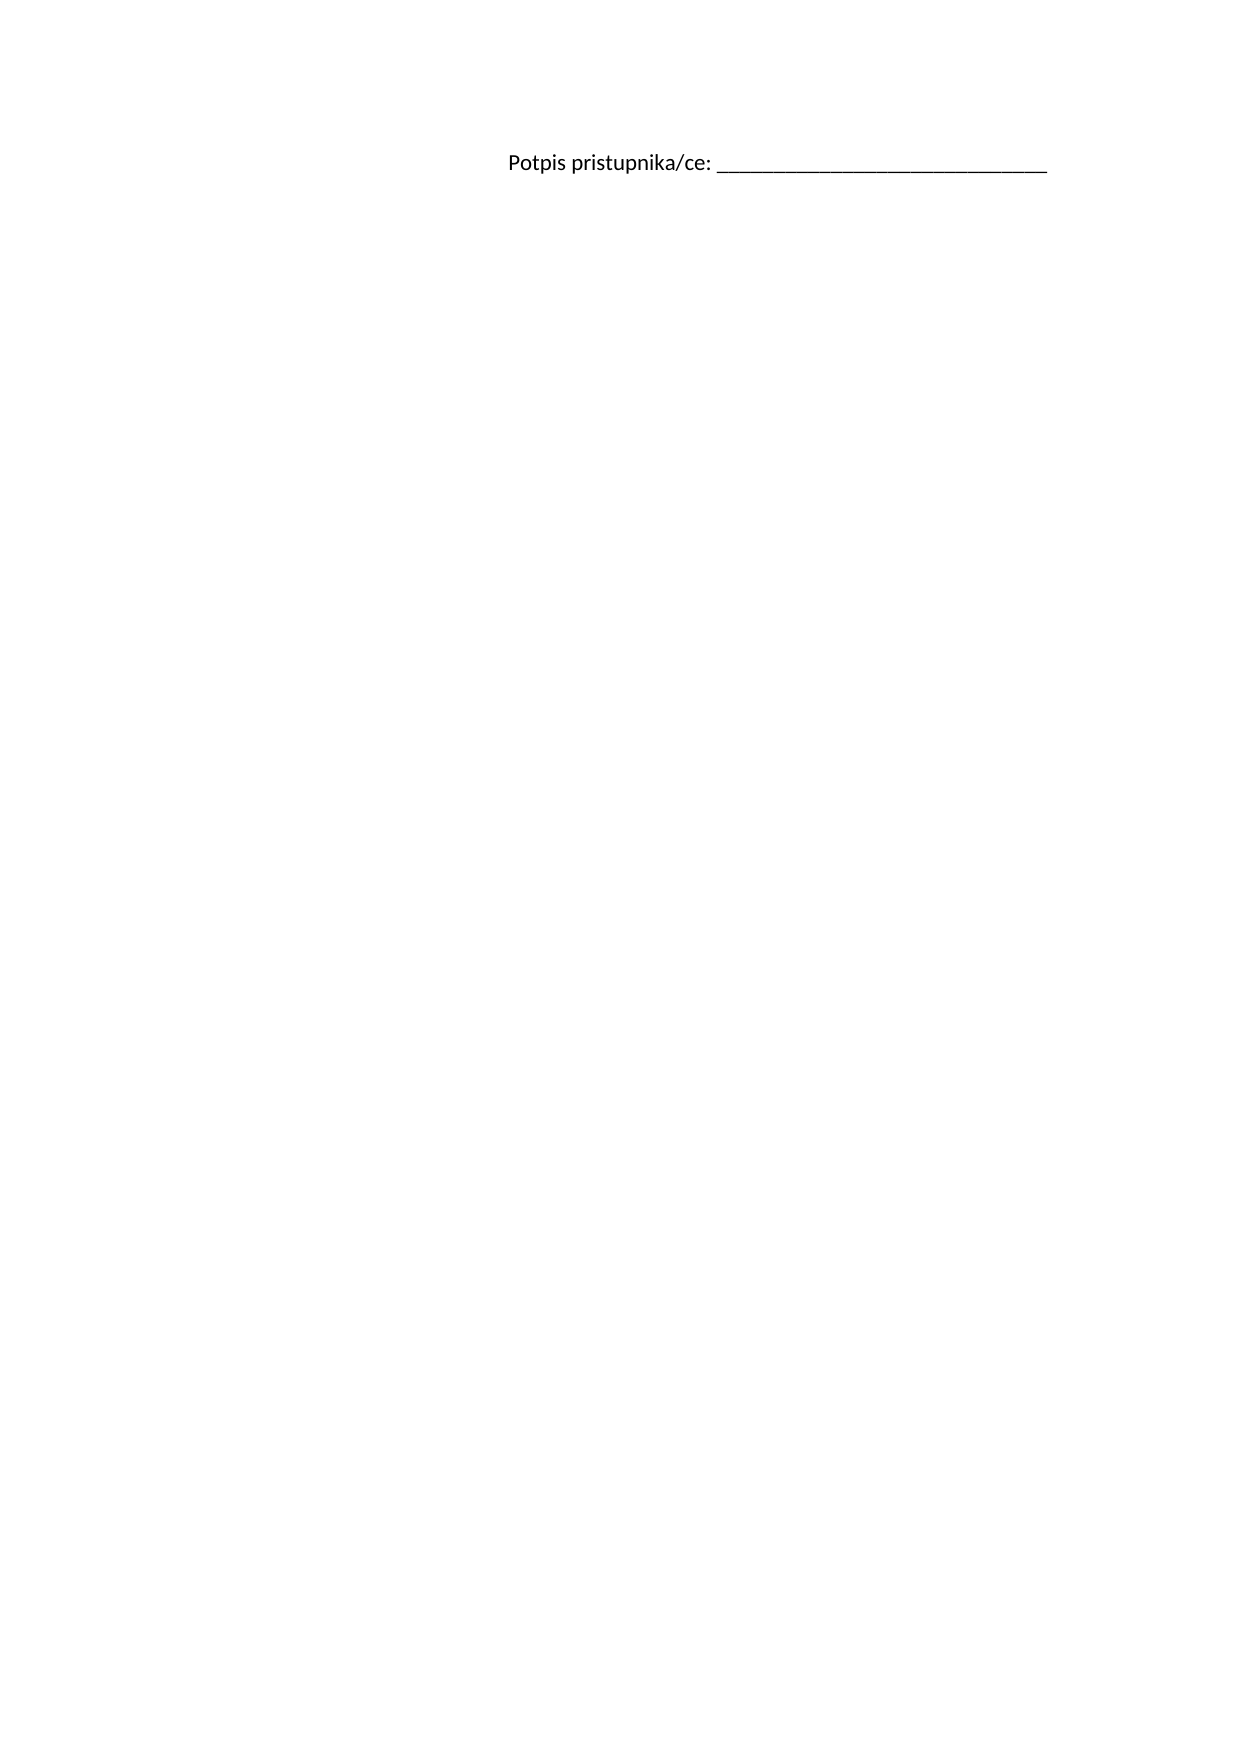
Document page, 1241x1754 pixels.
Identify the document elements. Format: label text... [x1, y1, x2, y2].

text Potpis pristupnika/ce: _____________________________ [148, 148, 1093, 176]
